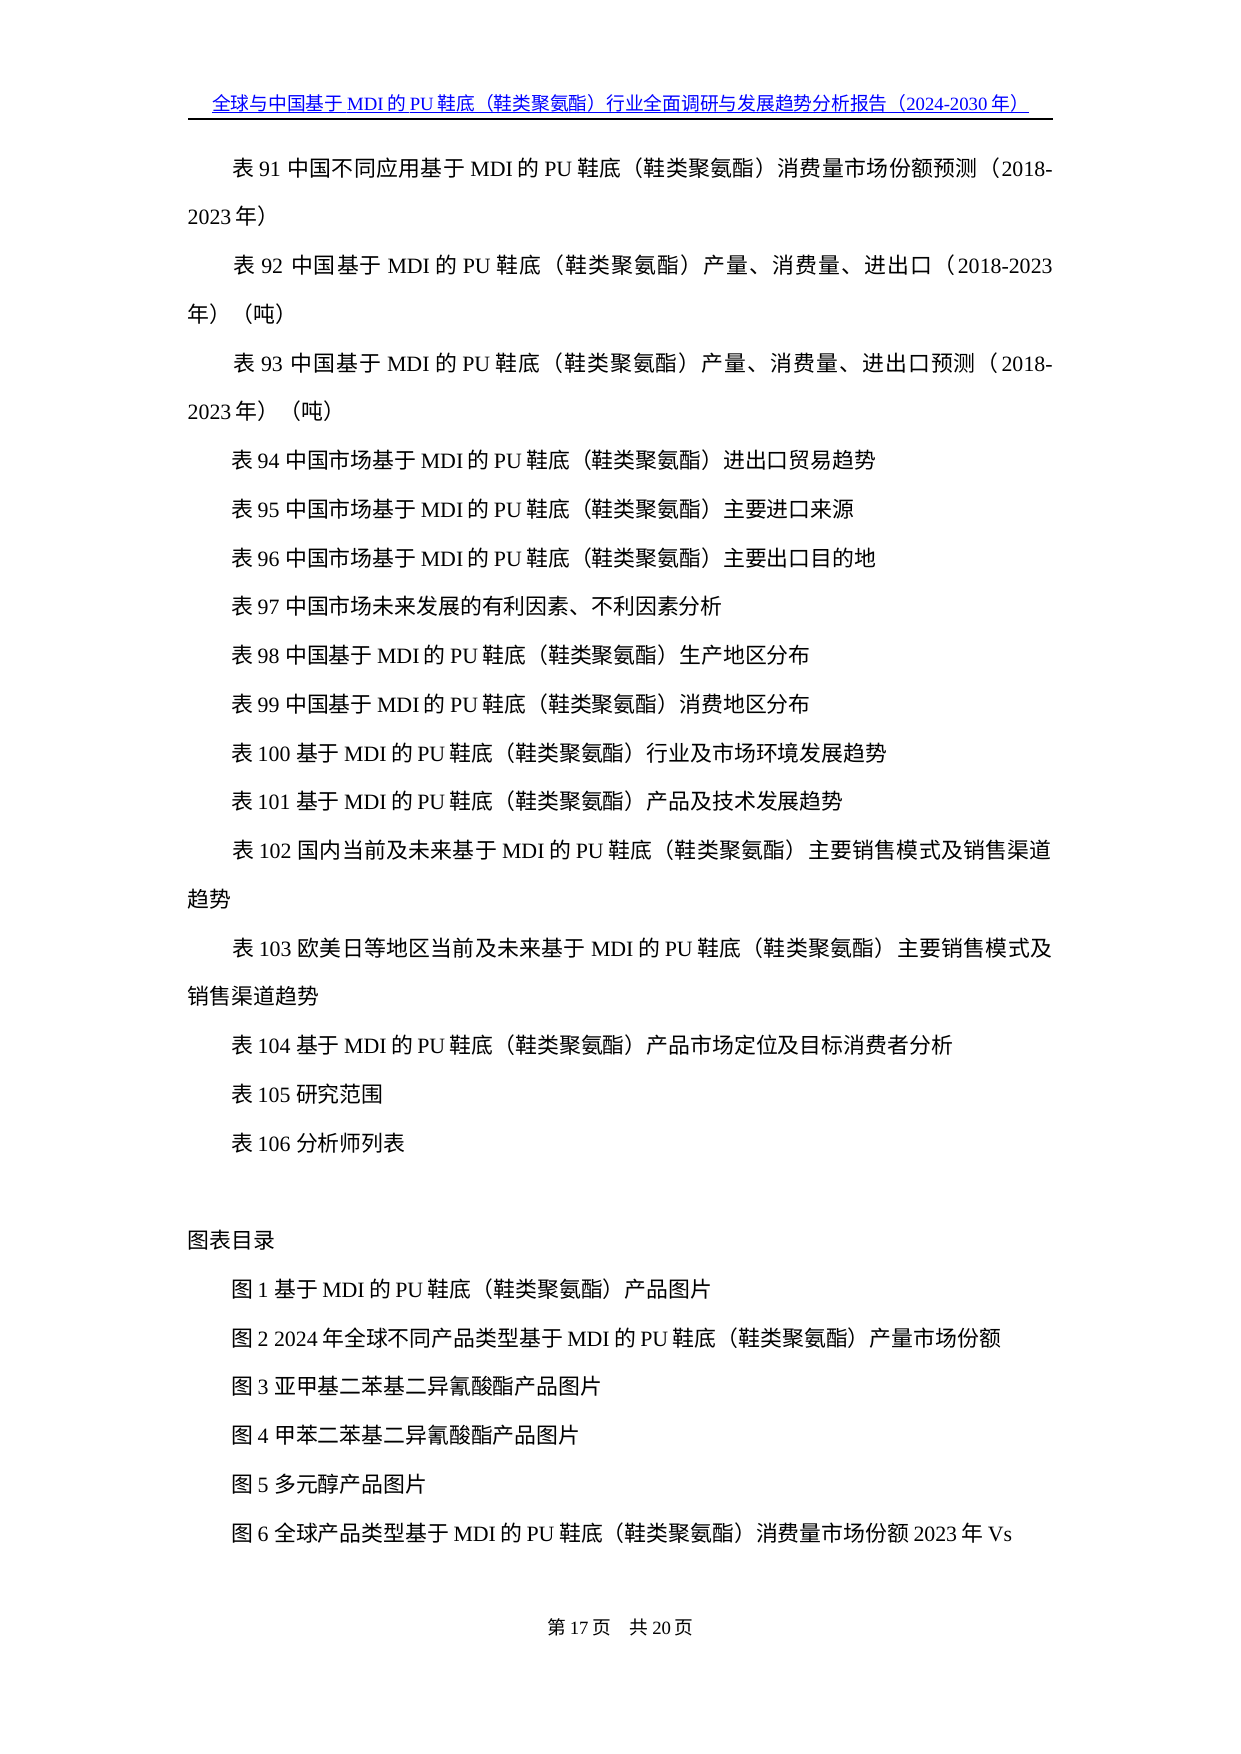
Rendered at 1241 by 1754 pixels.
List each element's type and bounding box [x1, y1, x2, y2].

text [187, 150, 1053, 1548]
